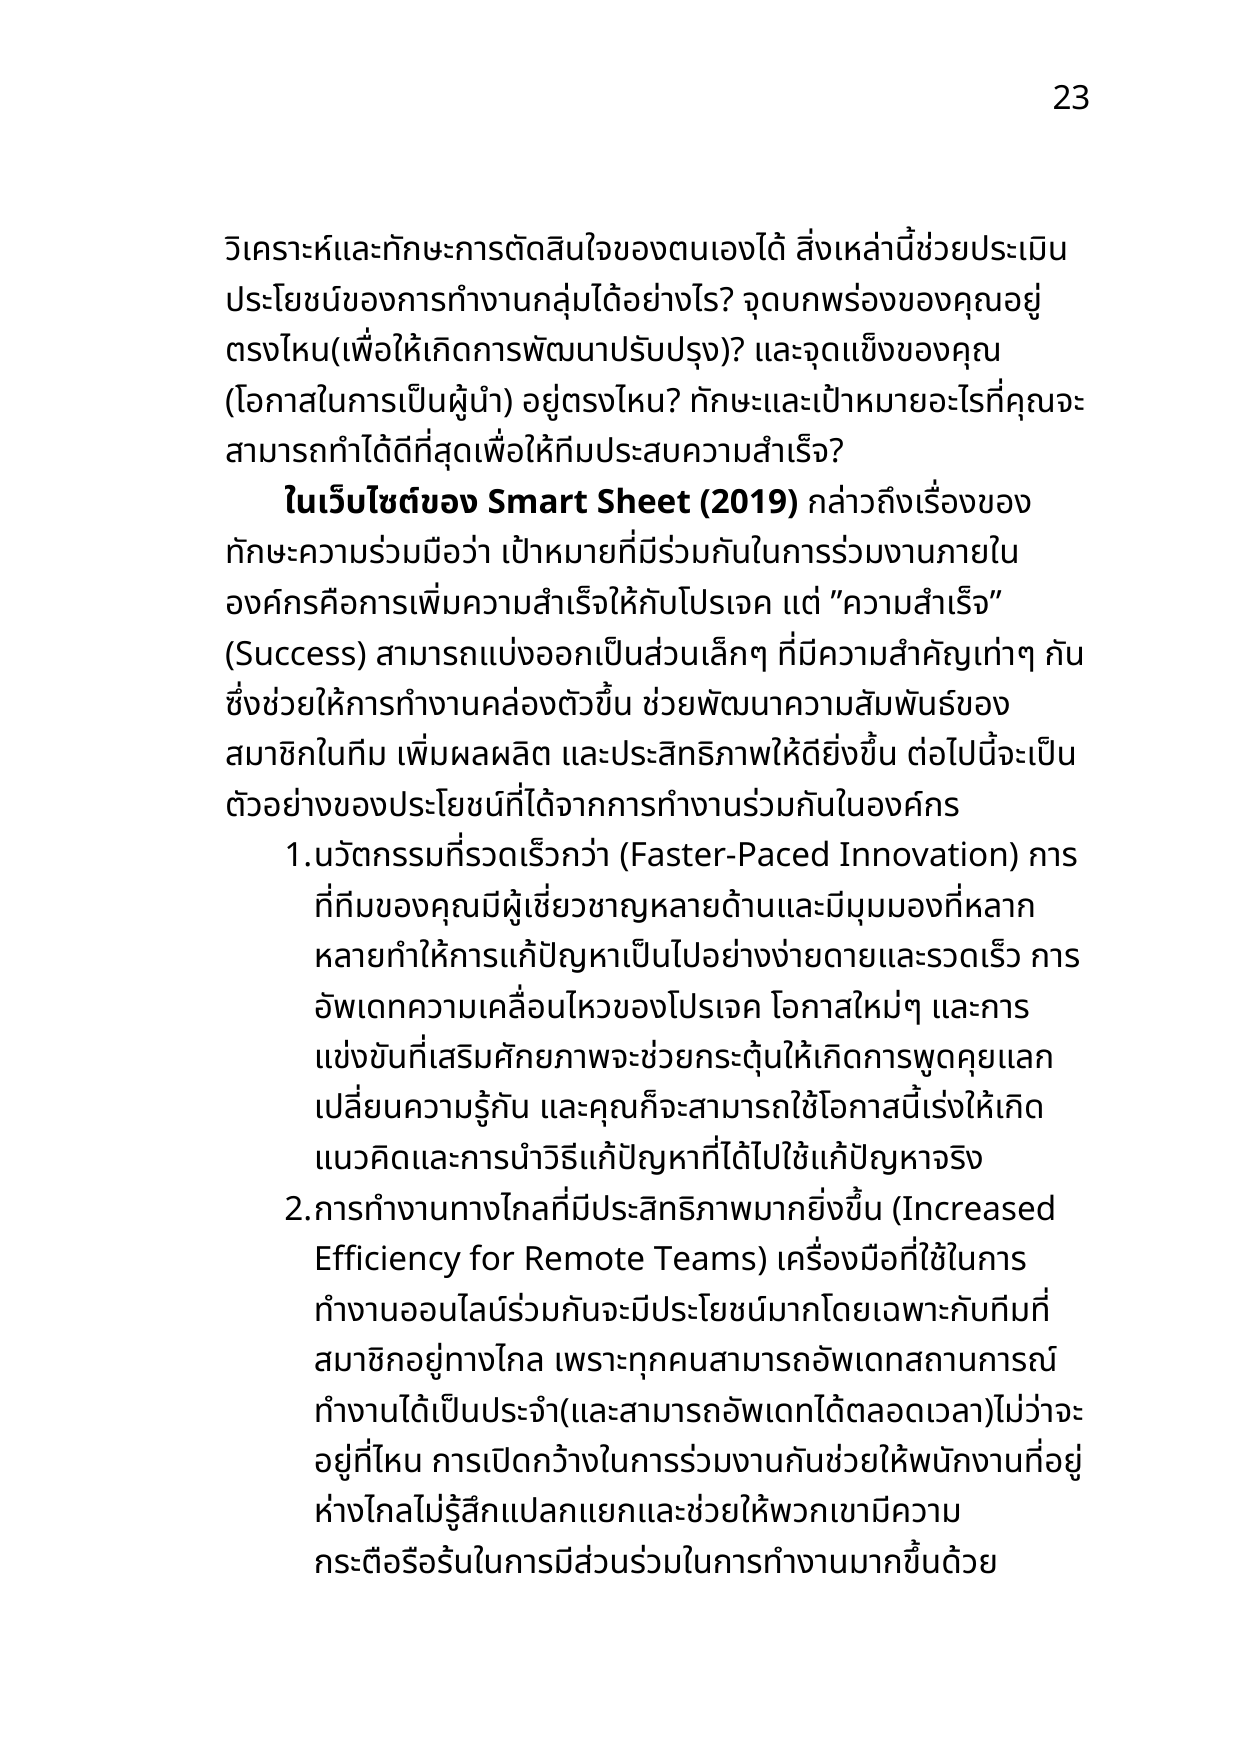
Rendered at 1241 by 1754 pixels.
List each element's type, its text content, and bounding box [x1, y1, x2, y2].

list นวัตกรรมที่รวดเร็วกว่า (Faster-Paced Innovation) การที่ทีมของคุณมีผู้เชี่ยวชาญหลายด้านและมีมุมมองที่หลากหลายทำให้การแก้ปัญหาเป็นไปอย่างง่ายดายและรวดเร็ว การอัพเดทความเคลื่อนไหวของโปรเจค โอกาสใหม่ๆ และการแข่งขันที่เสริมศักยภาพจะช่วยกระตุ้นให้เกิดการพูดคุยแลกเปลี่ยนความรู้กัน และคุณก็จะสามารถใช้โอกาสนี้เร่งให้เกิดแนวคิดและการนำวิธีแก้ปัญหาที่ได้ไปใช้แก้ปัญหาจริง [284, 831, 1090, 1184]
list การทำงานทางไกลที่มีประสิทธิภาพมากยิ่งขึ้น (Increased Efficiency for Remote Teams) เครื่องมือที่ใช้ในการทำงานออนไลน์ร่วมกันจะมีประโยชน์มากโดยเฉพาะกับทีมที่สมาชิกอยู่ทางไกล เพราะทุกคนสามารถอัพเดทสถานการณ์ทำงานได้เป็นประจำ(และสามารถอัพเดทได้ตลอดเวลา)ไม่ว่าจะอยู่ที่ไหน การเปิดกว้างในการร่วมงานกันช่วยให้พนักงานที่อยู่ห่างไกลไม่รู้สึกแปลกแยกและช่วยให้พวกเขามีความกระตือรือร้นในการมีส่วนร่วมในการทำงานมากขึ้นด้วย [284, 1184, 1090, 1588]
text ในเว็บไซต์ของ Smart Sheet (2019) กล่าวถึงเรื่องของทักษะความร่วมมือว่า เป้าหมายที่มีร่วมกันในการร่วมงานภายในองค์กรคือการเพิ่มความสำเร็จให้กับโปรเจค แต่ ”ความสำเร็จ” (Success) สามารถแบ่งออกเป็นส่วนเล็กๆ ที่มีความสำคัญเท่าๆ กันซึ่งช่วยให้การทำงานคล่องตัวขึ้น ช่วยพัฒนาความสัมพันธ์ของสมาชิกในทีม เพิ่มผลผลิต และประสิทธิภาพให้ดียิ่งขึ้น ต่อไปนี้จะเป็นตัวอย่างของประโยชน์ที่ได้จากการทำงานร่วมกันในองค์กร [225, 478, 1090, 831]
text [225, 225, 1090, 478]
